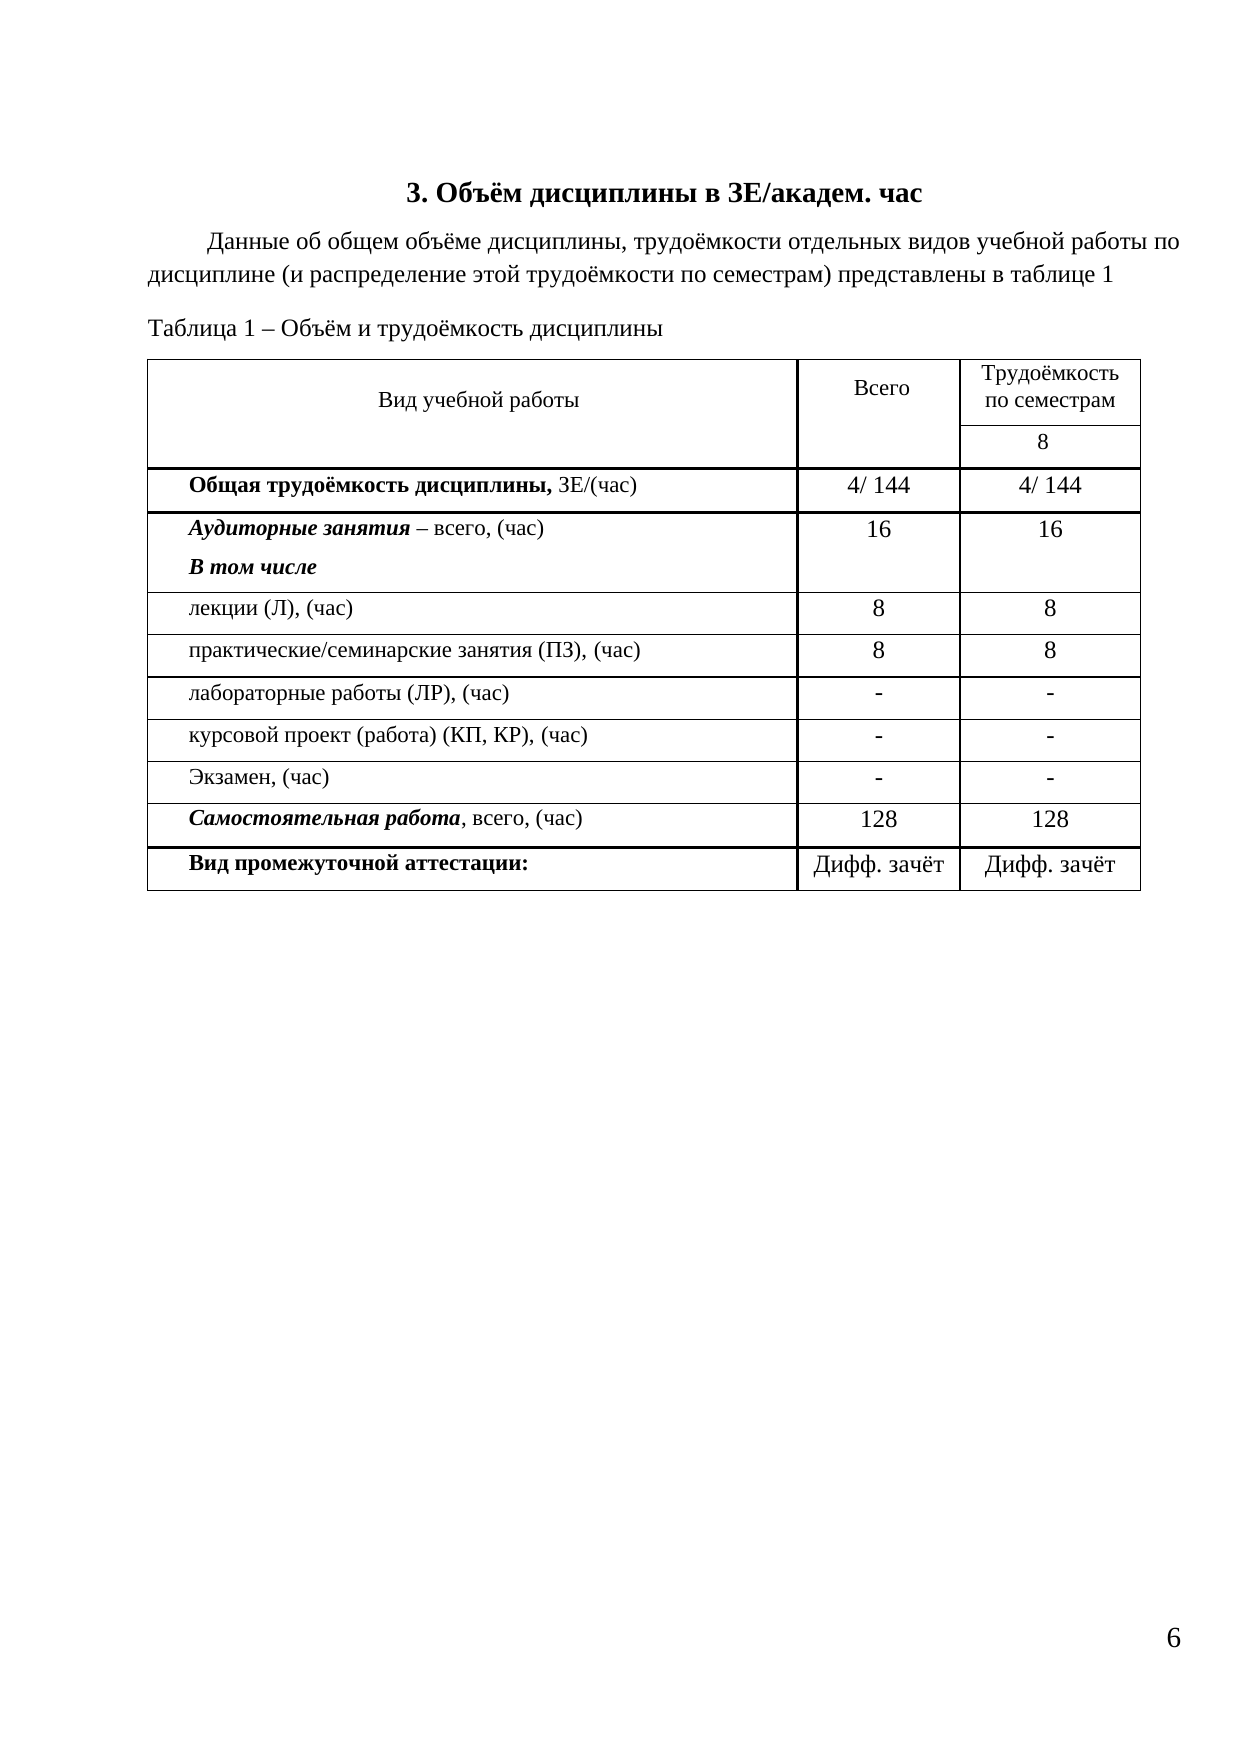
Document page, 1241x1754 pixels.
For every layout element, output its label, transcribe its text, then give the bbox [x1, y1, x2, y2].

table_header Всего [799, 360, 959, 467]
table_cell 8 [961, 426, 1140, 467]
table_cell Дифф. зачёт [799, 849, 959, 890]
table_cell Общая трудоёмкость дисциплины, ЗЕ/(час) [148, 470, 796, 511]
table_cell 16 [799, 514, 959, 592]
table_cell 16 [961, 514, 1140, 592]
table_cell 128 [799, 804, 959, 846]
table_cell курсовой проект (работа) (КП, КР), (час) [148, 720, 796, 761]
table_cell 128 [961, 804, 1140, 846]
table_cell практические/семинарские занятия (ПЗ), (час) [148, 635, 796, 676]
table_cell лабораторные работы (ЛР), (час) [148, 678, 796, 719]
table_cell Самостоятельная работа, всего, (час) [148, 804, 796, 846]
table_cell 8 [799, 635, 959, 676]
table_cell Экзамен, (час) [148, 762, 796, 803]
table_cell - [799, 720, 959, 761]
table_cell - [799, 678, 959, 719]
table_cell 8 [799, 593, 959, 634]
table_cell - [961, 678, 1140, 719]
table_header Вид учебной работы [148, 360, 796, 467]
table_cell 8 [961, 593, 1140, 634]
table_cell 4/ 144 [961, 470, 1140, 511]
table_header Трудоёмкость по семестрам [961, 360, 1140, 425]
table_cell Вид промежуточной аттестации: [148, 849, 796, 890]
text Данные об общем объёме дисциплины, трудоёмкости отдельных видов учебной работы по дисциплине (и распределение этой трудоёмкости по семестрам) представлены в таблице 1 [148, 226, 1181, 288]
table_cell Дифф. зачёт [961, 849, 1140, 890]
table_cell - [961, 762, 1140, 803]
text 3. Объём дисциплины в ЗЕ/академ. час [148, 175, 1181, 208]
table_cell 4/ 144 [799, 470, 959, 511]
table_cell 8 [961, 635, 1140, 676]
table_cell лекции (Л), (час) [148, 593, 796, 634]
text Таблица 1 – Объём и трудоёмкость дисциплины [148, 313, 1181, 342]
table_cell Аудиторные занятия – всего, (час) В том числе [148, 514, 796, 592]
table_cell - [961, 720, 1140, 761]
table_cell - [799, 762, 959, 803]
